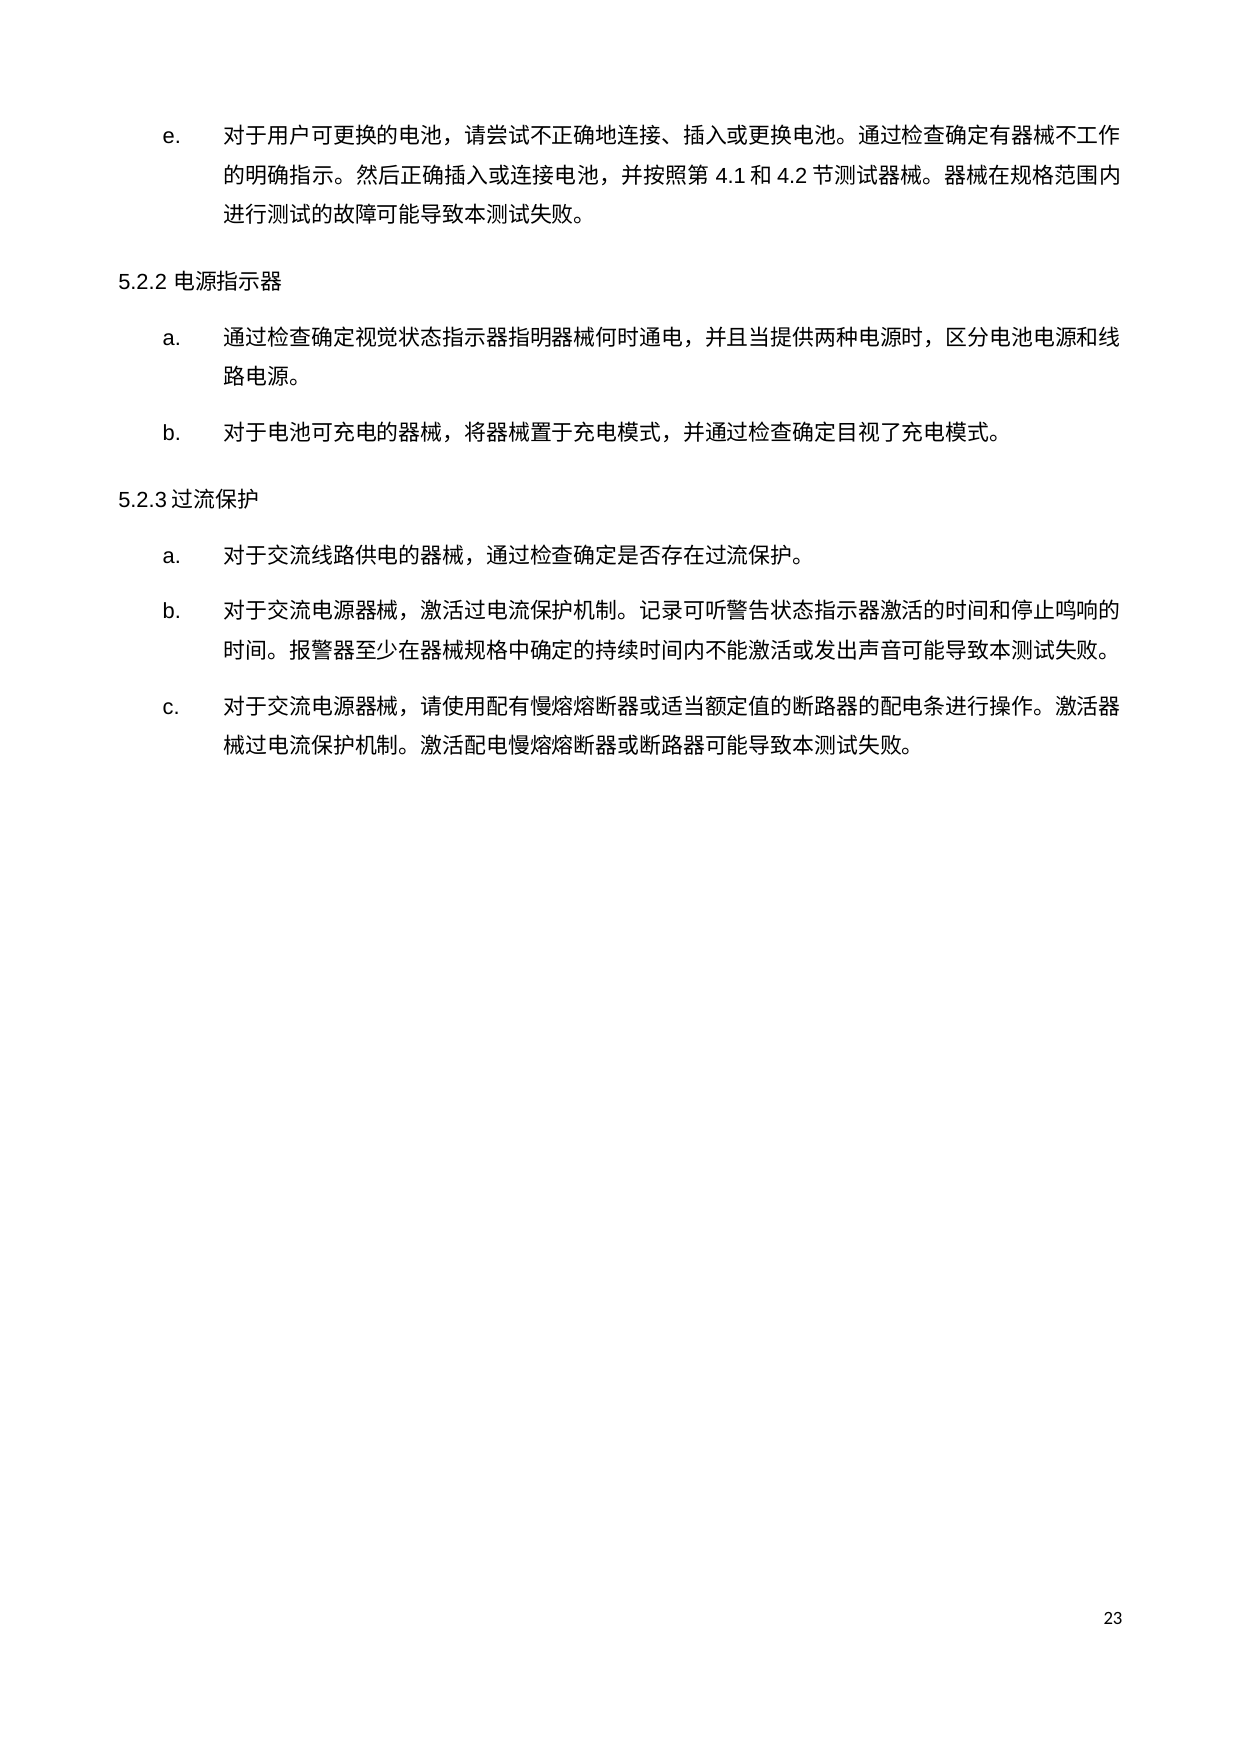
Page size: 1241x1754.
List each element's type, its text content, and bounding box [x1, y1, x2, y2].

list 对于用户可更换的电池，请尝试不正确地连接、插入或更换电池。通过检查确定有器械不工作的明确指示。然后正确插入或连接电池，并按照第4.1和4.2节测试器械。器械在规格范围内进行测试的故障可能导致本测试失败。 [162, 118, 1122, 229]
subtitle 5.2.2 电源指示器 [118, 264, 1122, 296]
list 对于交流线路供电的器械，通过检查确定是否存在过流保护。 [162, 538, 1122, 569]
subtitle 5.2.3过流保护 [118, 482, 1122, 513]
list 对于交流电源器械，请使用配有慢熔熔断器或适当额定值的断路器的配电条进行操作。激活器械过电流保护机制。激活配电慢熔熔断器或断路器可能导致本测试失败。 [162, 689, 1122, 760]
list 通过检查确定视觉状态指示器指明器械何时通电，并且当提供两种电源时，区分电池电源和线路电源。 [162, 320, 1122, 391]
list 对于交流电源器械，激活过电流保护机制。记录可听警告状态指示器激活的时间和停止鸣响的时间。报警器至少在器械规格中确定的持续时间内不能激活或发出声音可能导致本测试失败。 [162, 593, 1122, 665]
list 对于电池可充电的器械，将器械置于充电模式，并通过检查确定目视了充电模式。 [162, 415, 1122, 447]
